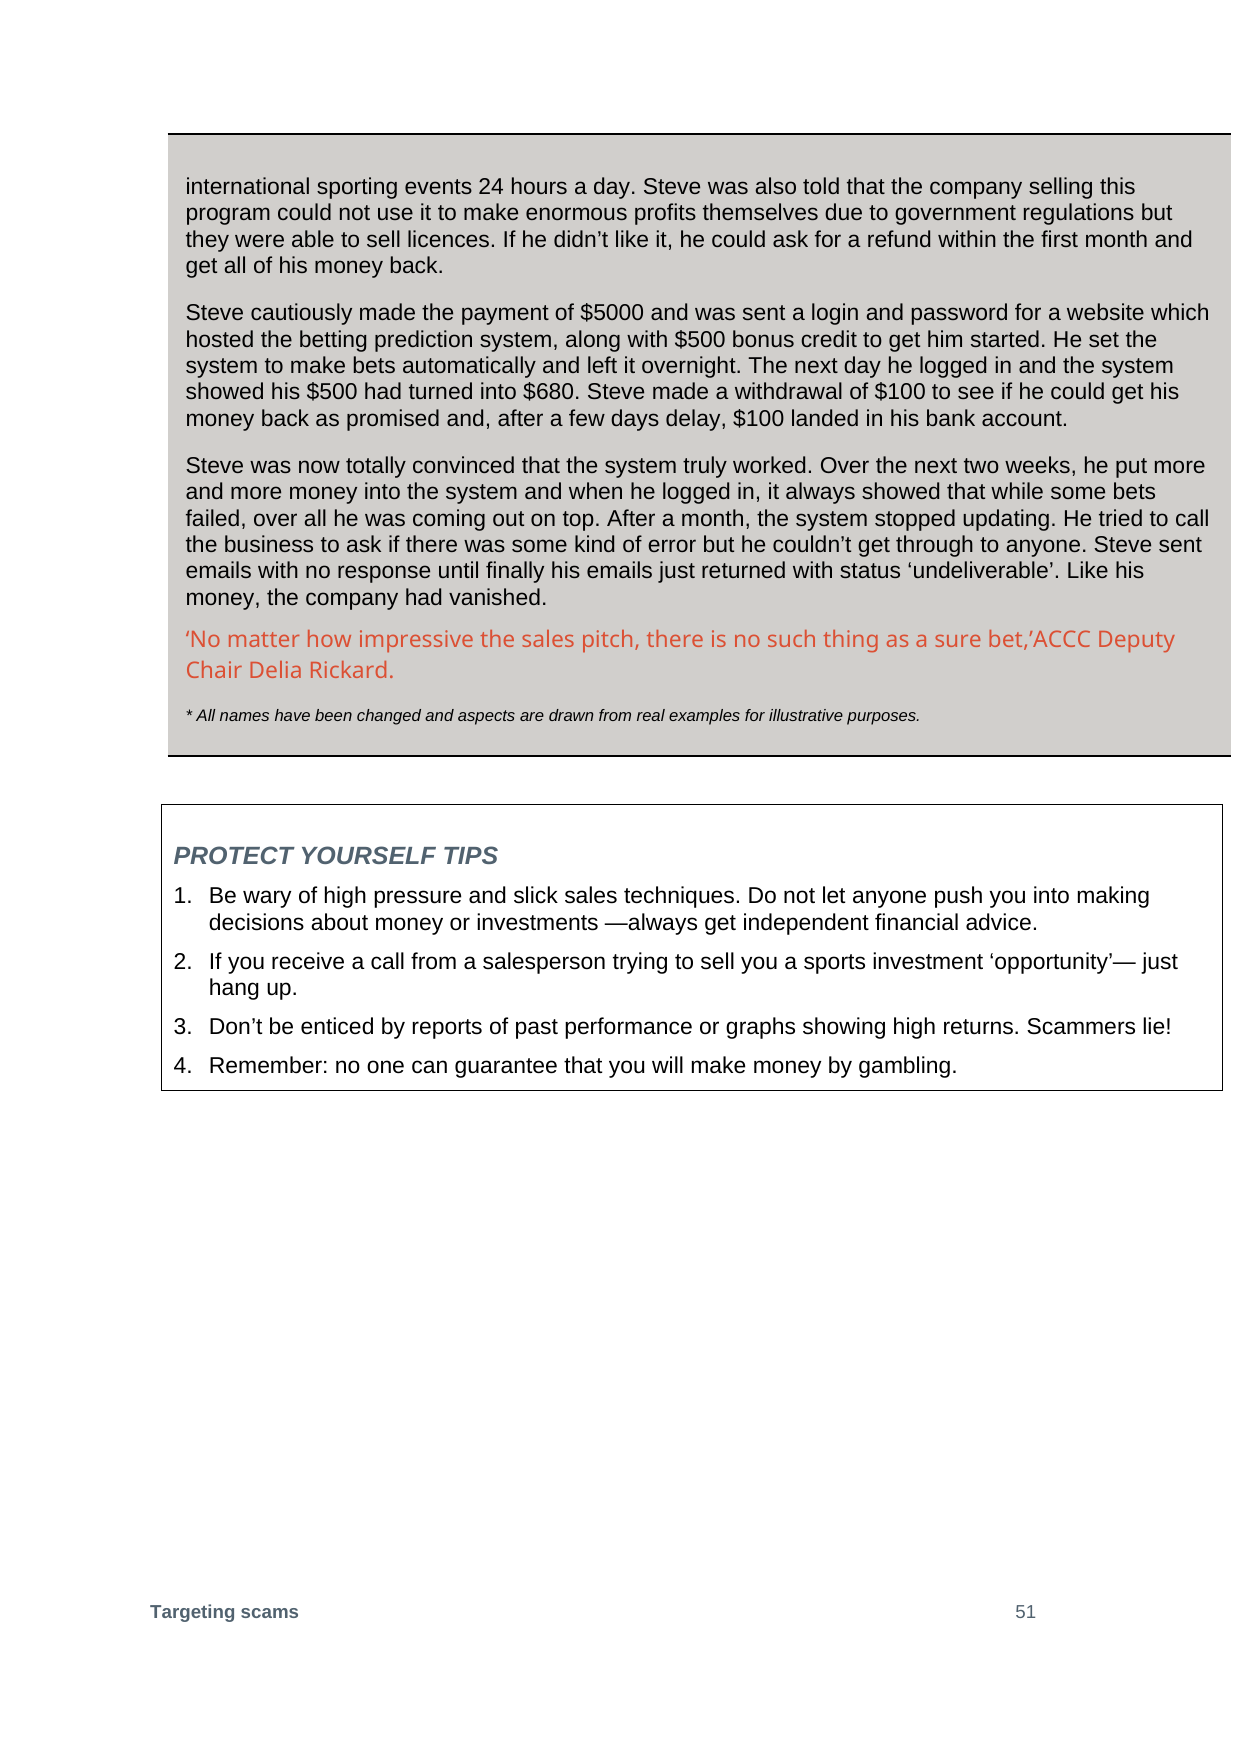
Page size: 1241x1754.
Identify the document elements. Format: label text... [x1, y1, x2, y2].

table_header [168, 135, 1231, 755]
table_header PROTECT YOURSELF TIPS Be wary of high pressure and slick sales techniques. Do not let anyone push you into making decisions about money or investments —always get independent financial advice. If you receive a call from a salesperson trying to sell you a sports investment ‘opportunity’— just hang up. Don’t be enticed by reports of past performance or graphs showing high returns. Scammers lie! Remember: no one can guarantee that you will make money by gambling. [162, 805, 1222, 1090]
